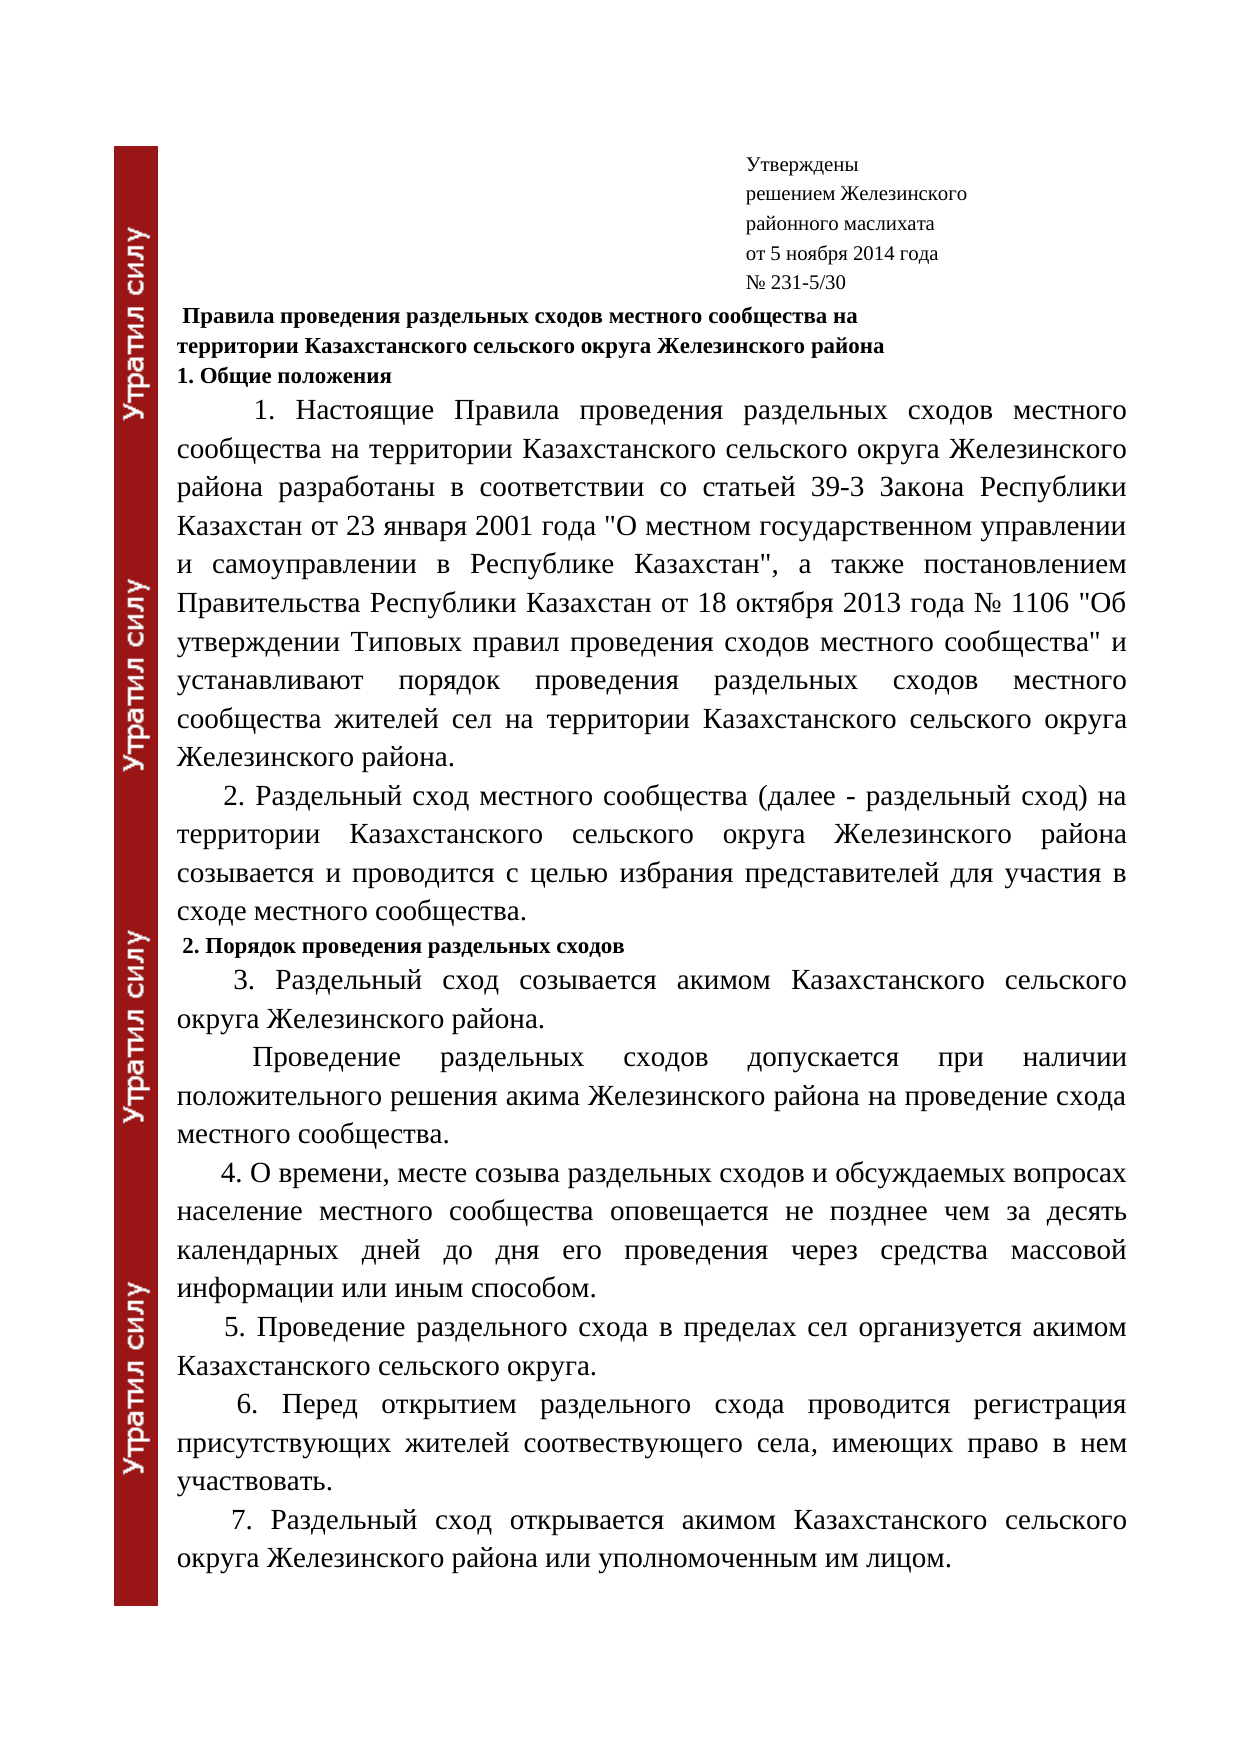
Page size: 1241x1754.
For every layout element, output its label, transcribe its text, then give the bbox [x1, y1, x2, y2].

picture [114, 958, 158, 962]
text Правила проведения раздельных сходов местного сообщества на территории Казахстанского сельского округа Железинского района 1. Общие положения [112, 302, 1128, 389]
picture [114, 1150, 158, 1155]
text 2. Раздельный сход местного сообщества (далее - раздельный сход) на территории Казахстанского сельского округа Железинского района созывается и проводится с целью избрания представителей для участия в сходе местного сообщества. [112, 778, 1128, 927]
text Проведение раздельных сходов допускается при наличии положительного решения акима Железинского района на проведение схода местного сообщества. [112, 1039, 1128, 1150]
picture [114, 927, 158, 932]
table_header Утверждены решением Железинского районного маслихата от 5 ноября 2014 года № 231-5/30 [742, 150, 1240, 302]
text 3. Раздельный сход созывается акимом Казахстанского сельского округа Железинского района. [112, 962, 1128, 1034]
text 4. О времени, месте созыва раздельных сходов и обсуждаемых вопросах население местного сообщества оповещается не позднее чем за десять календарных дней до дня его проведения через средства массовой информации или иным способом. [112, 1155, 1128, 1304]
picture [114, 1497, 158, 1502]
table_header [101, 150, 742, 302]
text 2. Порядок проведения раздельных сходов [112, 932, 1128, 958]
picture [114, 1034, 158, 1039]
text 5. Проведение раздельного схода в пределах сел организуется акимом Казахстанского сельского округа. [112, 1309, 1128, 1381]
picture [114, 1381, 158, 1386]
text 7. Раздельный сход открывается акимом Казахстанского сельского округа Железинского района или уполномоченным им лицом. [112, 1502, 1128, 1574]
text 1. Настоящие Правила проведения раздельных сходов местного сообщества на территории Казахстанского сельского округа Железинского района разработаны в соответствии со статьей 39-3 Закона Республики Казахстан от 23 января 2001 года "О местном государственном управлении и самоуправлении в Республике Казахстан", а также постановлением Правительства Республики Казахстан от 18 октября 2013 года № 1106 "Об утверждении Типовых правил проведения сходов местного сообщества" и устанавливают порядок проведения раздельных сходов местного сообщества жителей сел на территории Казахстанского сельского округа Железинского района. [112, 392, 1128, 773]
text 6. Перед открытием раздельного схода проводится регистрация присутствующих жителей соотвествующего села, имеющих право в нем участвовать. [112, 1386, 1128, 1497]
picture [114, 146, 158, 150]
picture [114, 773, 158, 778]
picture [114, 1304, 158, 1309]
picture [114, 1574, 158, 1606]
